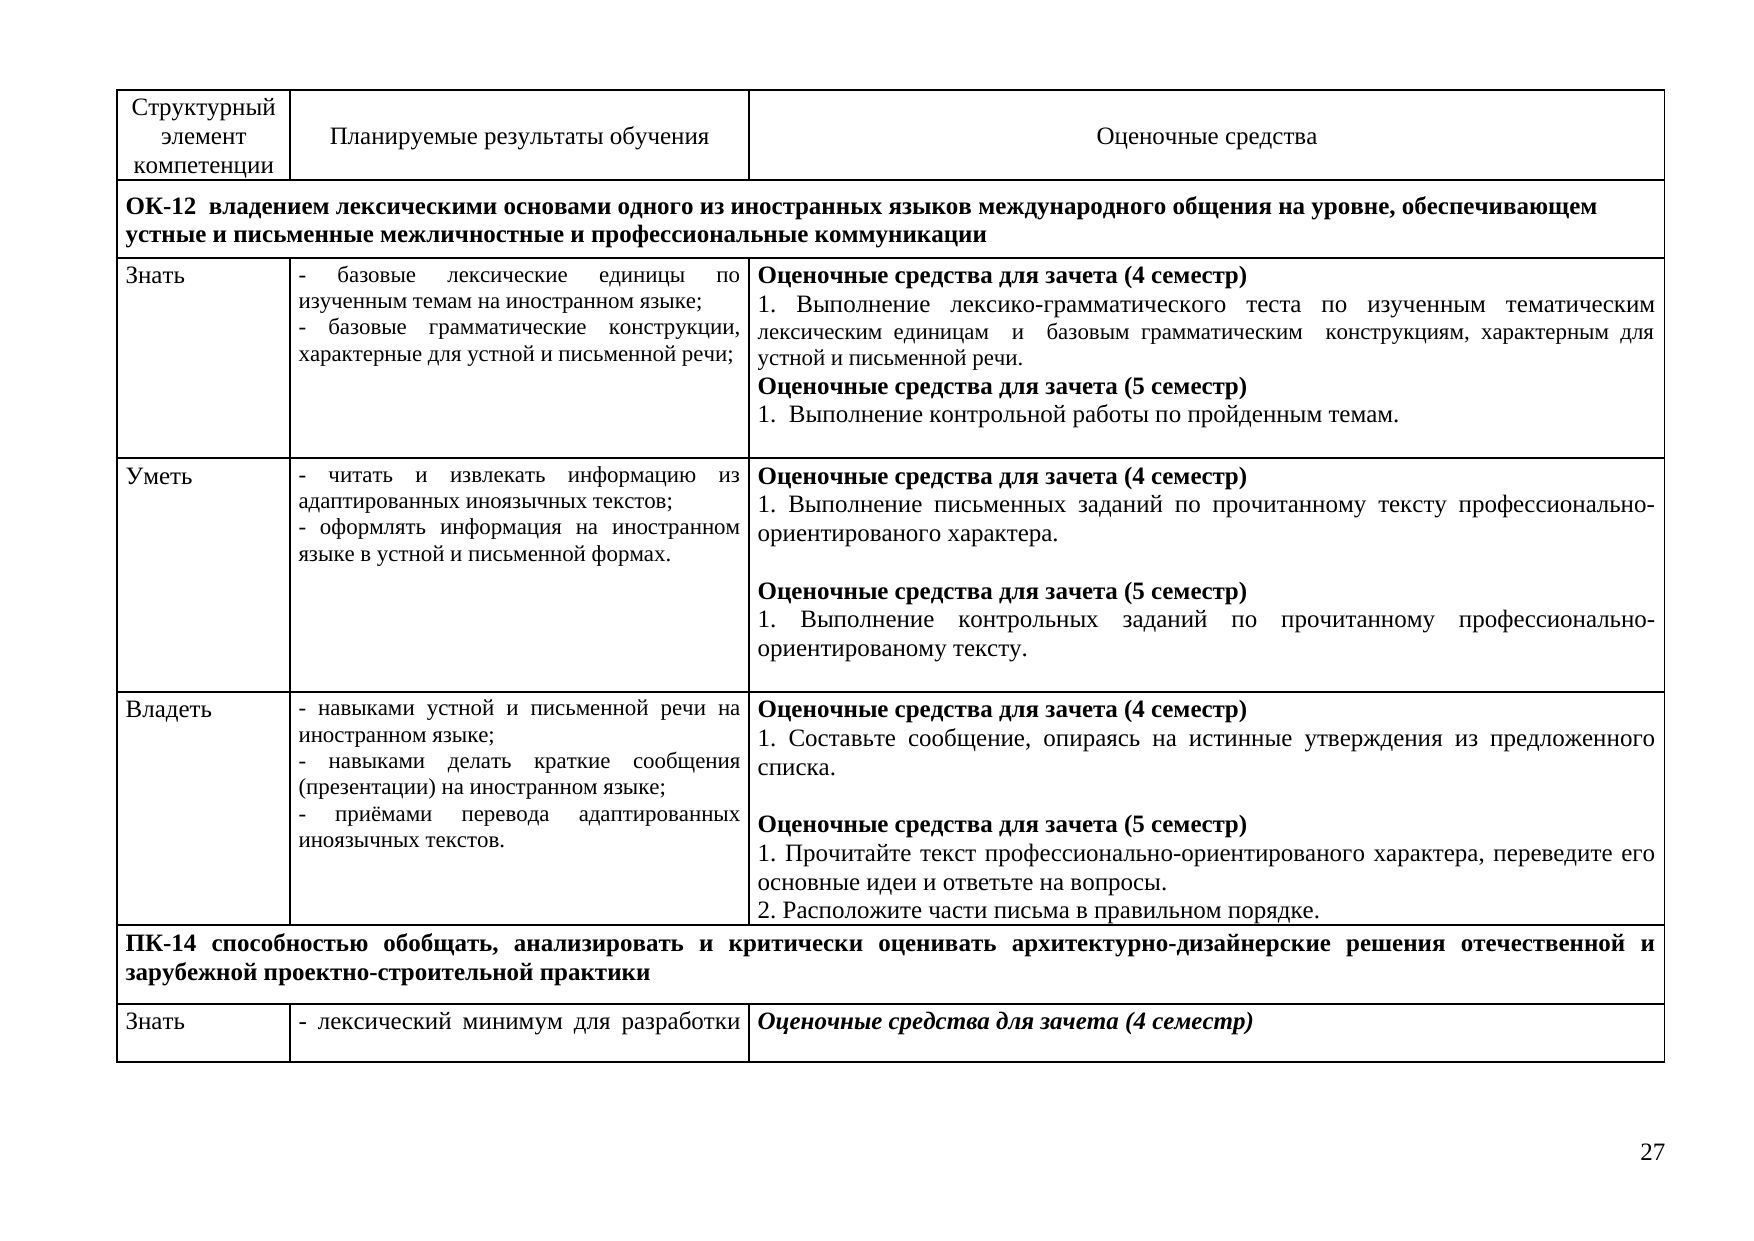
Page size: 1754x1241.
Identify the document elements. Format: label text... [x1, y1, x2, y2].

table_header Планируемые результаты обучения [291, 91, 748, 178]
table_cell Знать [118, 1005, 289, 1061]
table_cell Владеть [118, 693, 289, 924]
table_cell Оценочные средства для зачета (4 семестр) 1. Выполнение письменных заданий по прочитанному тексту профессионально-ориентированого характера. Оценочные средства для зачета (5 семестр) 1. Выполнение контрольных заданий по прочитанному профессионально-ориентированому тексту. [750, 459, 1664, 691]
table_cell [291, 1005, 748, 1061]
table_cell - базовые лексические единицы по изученным темам на иностранном языке; - базовые грамматические конструкции, характерные для устной и письменной речи; [291, 259, 748, 457]
table_cell Оценочные средства для зачета (4 семестр) 1. Выполнение лексико-грамматического теста по изученным тематическим лексическим единицам и базовым грамматическим конструкциям, характерным для устной и письменной речи. Оценочные средства для зачета (5 семестр) 1. Выполнение контрольной работы по пройденным темам. [750, 259, 1664, 457]
table_cell ПК-14 способностью обобщать, анализировать и критически оценивать архитектурно-дизайнерские решения отечественной и зарубежной проектно-строительной практики [118, 926, 1664, 1003]
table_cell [750, 1005, 1664, 1061]
table_cell - читать и извлекать информацию из адаптированных иноязычных текстов; - оформлять информация на иностранном языке в устной и письменной формах. [291, 459, 748, 691]
table_cell ОК-12 владением лексическими основами одного из иностранных языков международного общения на уровне, обеспечивающем устные и письменные межличностные и профессиональные коммуникации [118, 181, 1664, 257]
table_cell Знать [118, 259, 289, 457]
table_header Оценочные средства [750, 91, 1664, 178]
table_cell Уметь [118, 459, 289, 691]
table_cell Оценочные средства для зачета (4 семестр) 1. Составьте сообщение, опираясь на истинные утверждения из предложенного списка. Оценочные средства для зачета (5 семестр) 1. Прочитайте текст профессионально-ориентированого характера, переведите его основные идеи и ответьте на вопросы. 2. Расположите части письма в правильном порядке. [750, 693, 1664, 924]
table_cell - навыками устной и письменной речи на иностранном языке; - навыками делать краткие сообщения (презентации) на иностранном языке; - приёмами перевода адаптированных иноязычных текстов. [291, 693, 748, 924]
table_header Структурный элемент компетенции [118, 91, 289, 178]
